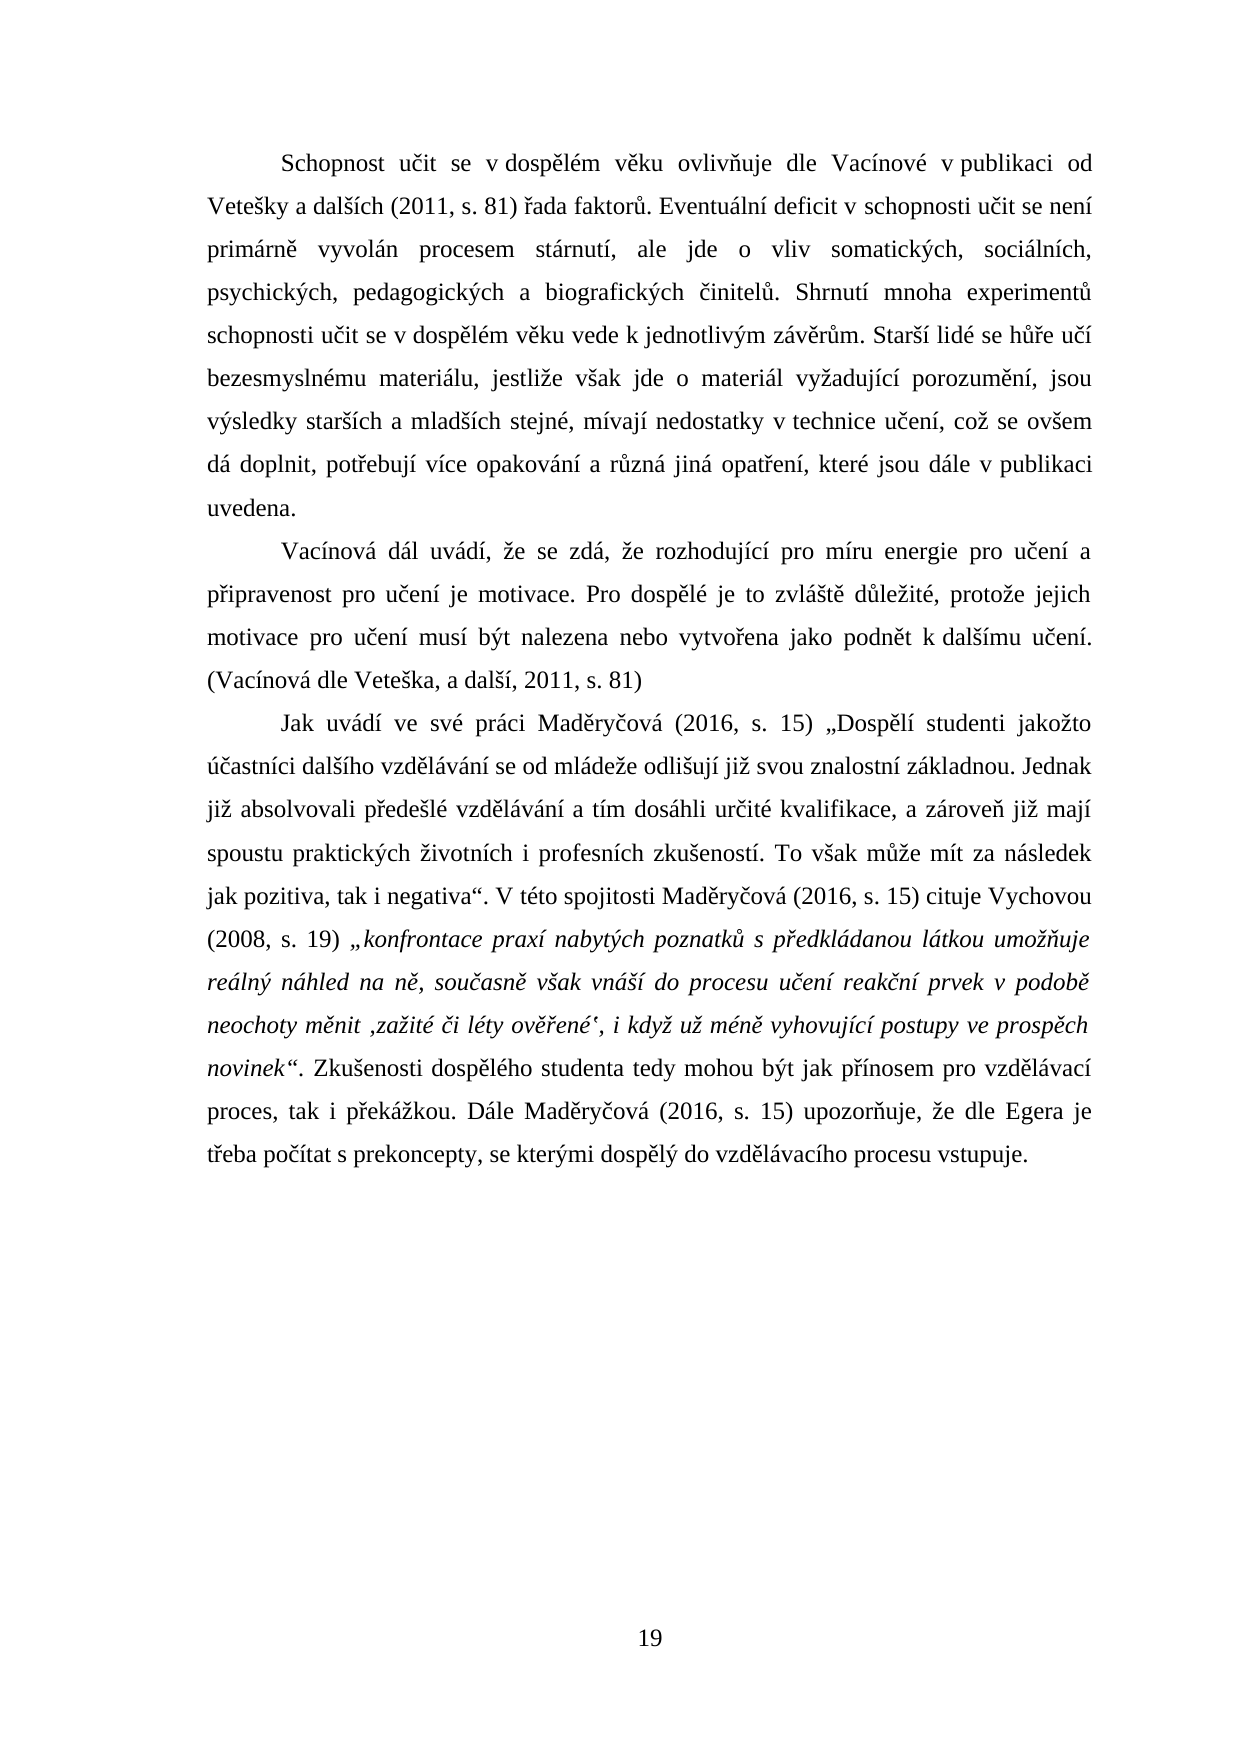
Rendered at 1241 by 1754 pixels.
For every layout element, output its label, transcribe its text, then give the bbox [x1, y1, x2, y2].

text Vacínová dál uvádí, že se zdá, že rozhodující pro míru energie pro učení a připravenost pro učení je motivace. Pro dospělé je to zvláště důležité, protože jejich motivace pro učení musí být nalezena nebo vytvořena jako podnět k dalšímu učení. (Vacínová dle Veteška, a další, 2011, s. 81) [207, 536, 1092, 694]
text Jak uvádí ve své práci Maděryčová (2016, s. 15) „Dospělí studenti jakožto účastníci dalšího vzdělávání se od mládeže odlišují již svou znalostní základnou. Jednak již absolvovali předešlé vzdělávání a tím dosáhli určité kvalifikace, a zároveň již mají spoustu praktických životních i profesních zkušeností. To však může mít za následek jak pozitiva, tak i negativa“. V této spojitosti Maděryčová (2016, s. 15) cituje Vychovou (2008, s. 19) „konfrontace praxí nabytých poznatků s předkládanou látkou umožňuje reálný náhled na ně, současně však vnáší do procesu učení reakční prvek v podobě neochoty měnit ‚zažité či léty ověřené‛, i když už méně vyhovující postupy ve prospěch novinek“. Zkušenosti dospělého studenta tedy mohou být jak přínosem pro vzdělávací proces, tak i překážkou. Dále Maděryčová (2016, s. 15) upozorňuje, že dle Egera je třeba počítat s prekoncepty, se kterými dospělý do vzdělávacího procesu vstupuje. [207, 708, 1092, 1168]
text Schopnost učit se v dospělém věku ovlivňuje dle Vacínové v publikaci od Vetešky a dalších (2011, s. 81) řada faktorů. Eventuální deficit v schopnosti učit se není primárně vyvolán procesem stárnutí, ale jde o vliv somatických, sociálních, psychických, pedagogických a biografických činitelů. Shrnutí mnoha experimentů schopnosti učit se v dospělém věku vede k jednotlivým závěrům. Starší lidé se hůře učí bezesmyslnému materiálu, jestliže však jde o materiál vyžadující porozumění, jsou výsledky starších a mladších stejné, mívají nedostatky v technice učení, což se ovšem dá doplnit, potřebují více opakování a různá jiná opatření, které jsou dále v publikaci uvedena. [207, 148, 1092, 521]
